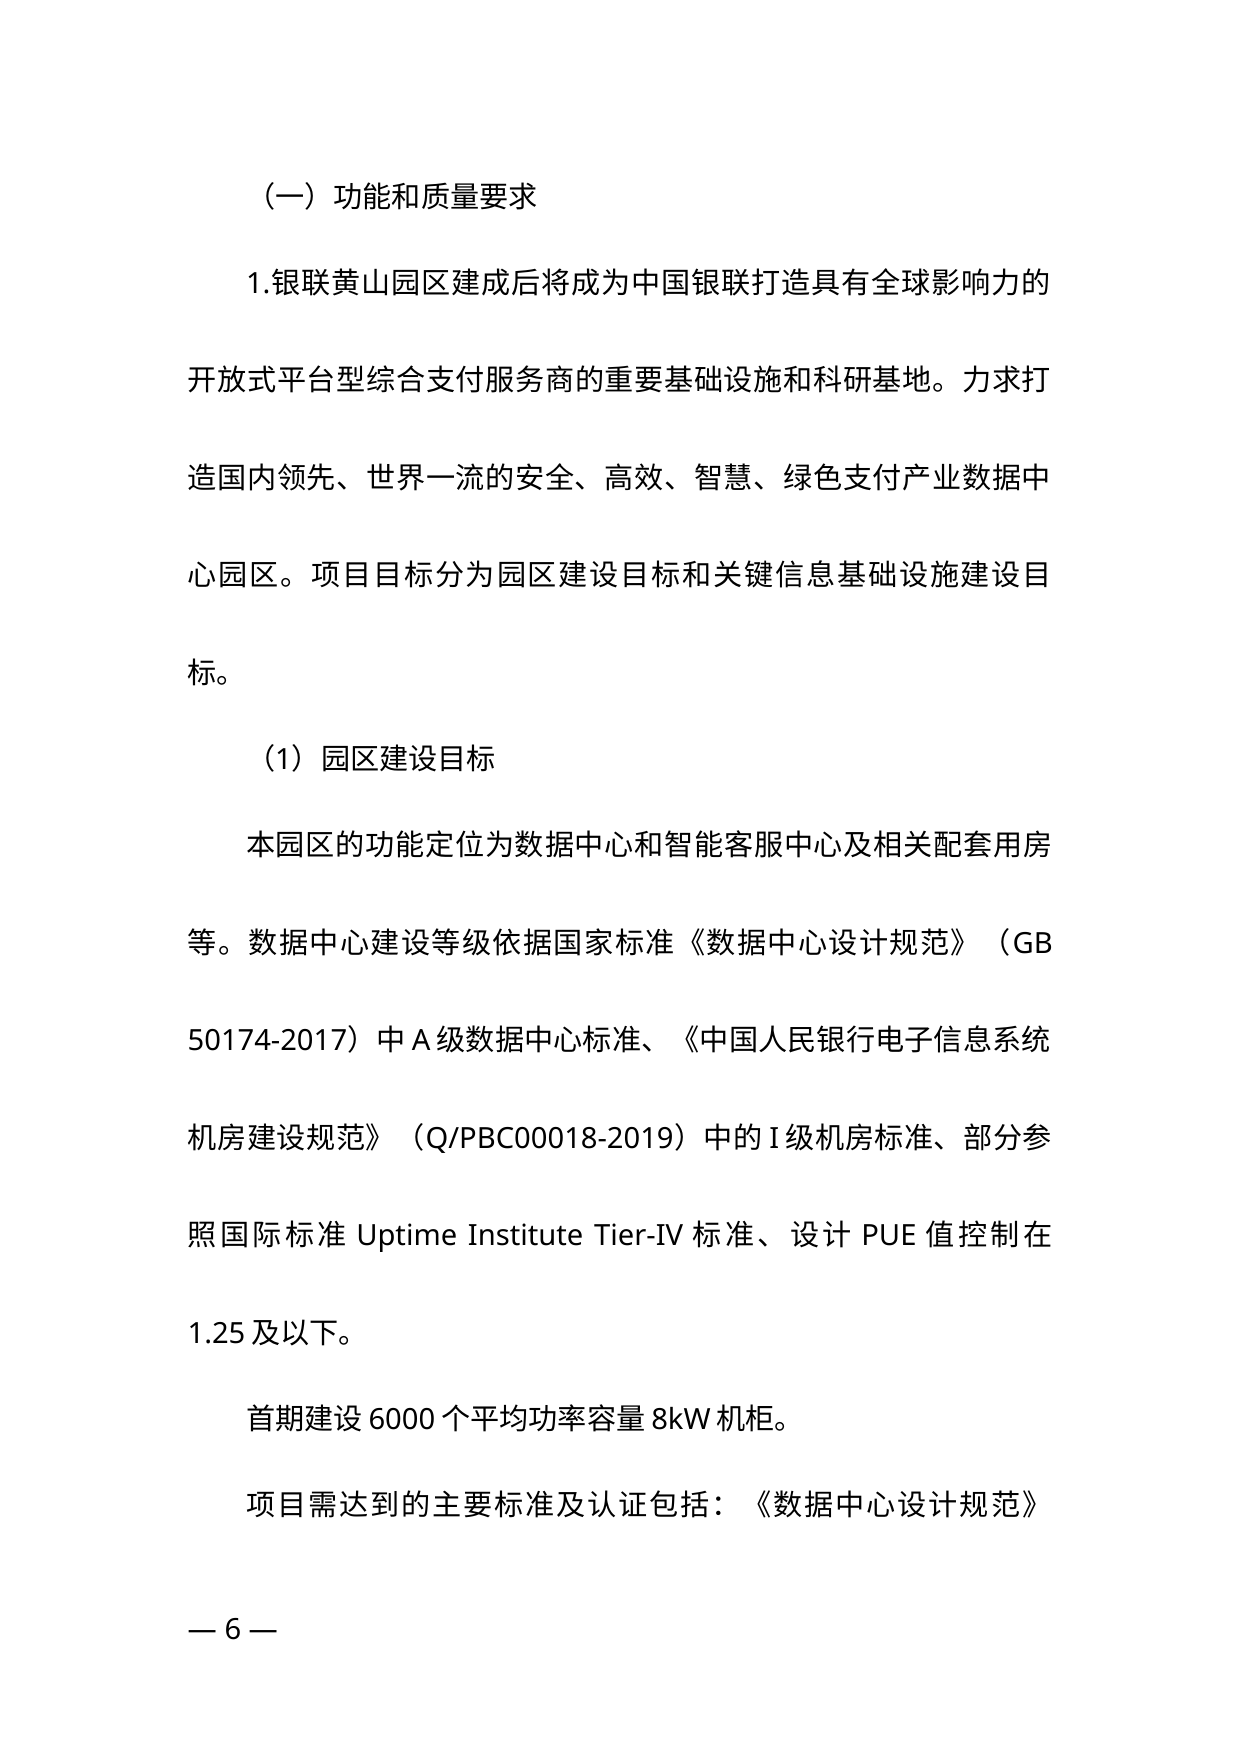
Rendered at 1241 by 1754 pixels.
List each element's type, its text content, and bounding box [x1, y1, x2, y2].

subtitle 1.银联黄山园区建成后将成为中国银联打造具有全球影响力的开放式平台型综合支付服务商的重要基础设施和科研基地。力求打造国内领先、世界一流的安全、高效、智慧、绿色支付产业数据中心园区。项目目标分为园区建设目标和关键信息基础设施建设目标。 [187, 248, 1053, 703]
text 首期建设6000个平均功率容量8kW机柜。 [187, 1384, 1053, 1449]
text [187, 1470, 1053, 1535]
subtitle （一）功能和质量要求 [187, 162, 1053, 227]
text 本园区的功能定位为数据中心和智能客服中心及相关配套用房等。数据中心建设等级依据国家标准《数据中心设计规范》（GB 50174-2017）中A级数据中心标准、《中国人民银行电子信息系统机房建设规范》（Q/PBC00018-2019）中的I级机房标准、部分参照国际标准Uptime Institute Tier-IV标准、设计PUE值控制在1.25及以下。 [187, 810, 1053, 1363]
text （1）园区建设目标 [187, 724, 1053, 789]
